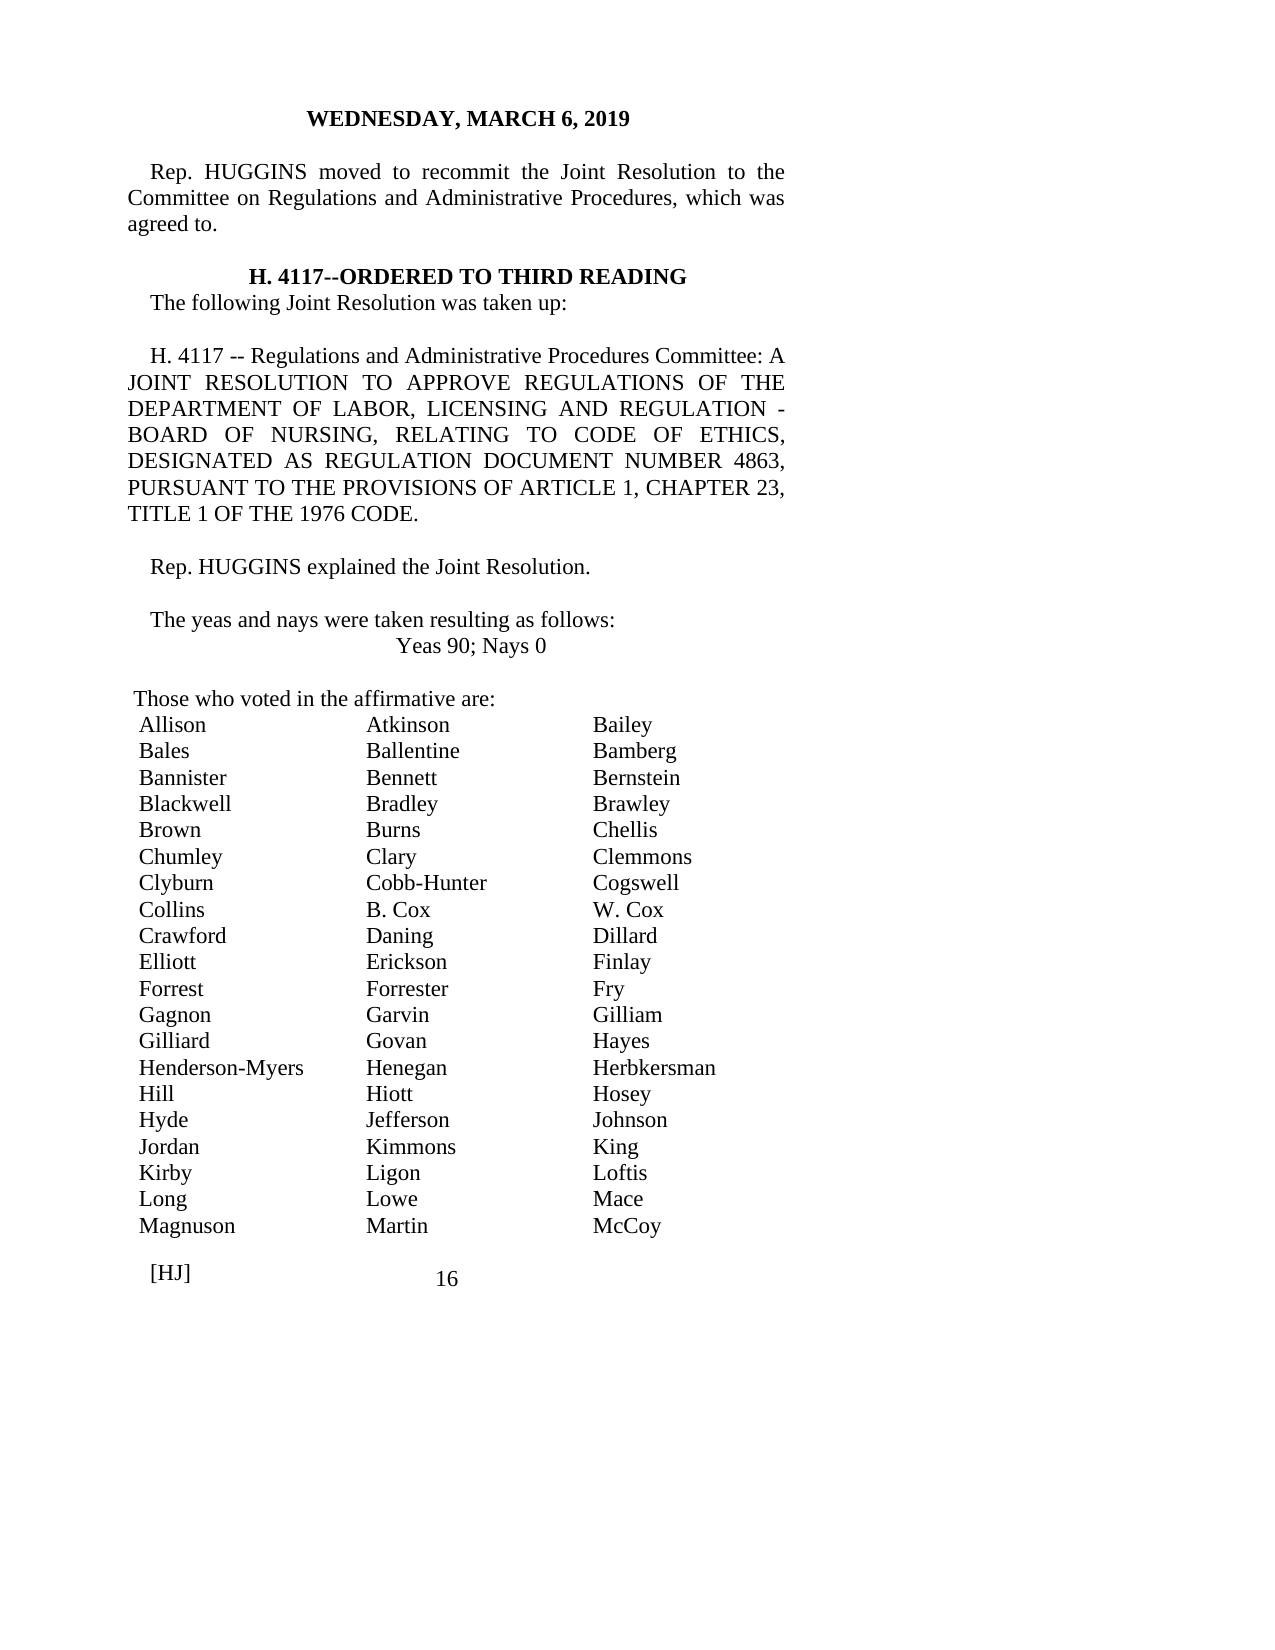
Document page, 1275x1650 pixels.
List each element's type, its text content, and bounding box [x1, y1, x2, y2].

text The following Joint Resolution was taken up: [127, 289, 786, 316]
text Rep. HUGGINS moved to recommit the Joint Resolution to the Committee on Regulations and Administrative Procedures, which was agreed to. [127, 158, 786, 237]
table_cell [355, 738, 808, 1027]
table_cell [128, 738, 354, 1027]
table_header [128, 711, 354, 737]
text H. 4117--ORDERED TO THIRD READING [127, 263, 786, 289]
text Yeas 90; Nays 0 [127, 632, 786, 658]
text Those who voted in the affirmative are: [127, 685, 786, 711]
text Rep. HUGGINS explained the Joint Resolution. [127, 553, 786, 579]
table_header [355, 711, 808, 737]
text H. 4117 -- Regulations and Administrative Procedures Committee: A JOINT RESOLUTION TO APPROVE REGULATIONS OF THE DEPARTMENT OF LABOR, LICENSING AND REGULATION - BOARD OF NURSING, RELATING TO CODE OF ETHICS, DESIGNATED AS REGULATION DOCUMENT NUMBER 4863, PURSUANT TO THE PROVISIONS OF ARTICLE 1, CHAPTER 23, TITLE 1 OF THE 1976 CODE. [127, 342, 786, 527]
text The yeas and nays were taken resulting as follows: [127, 606, 786, 632]
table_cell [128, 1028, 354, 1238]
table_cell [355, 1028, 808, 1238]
